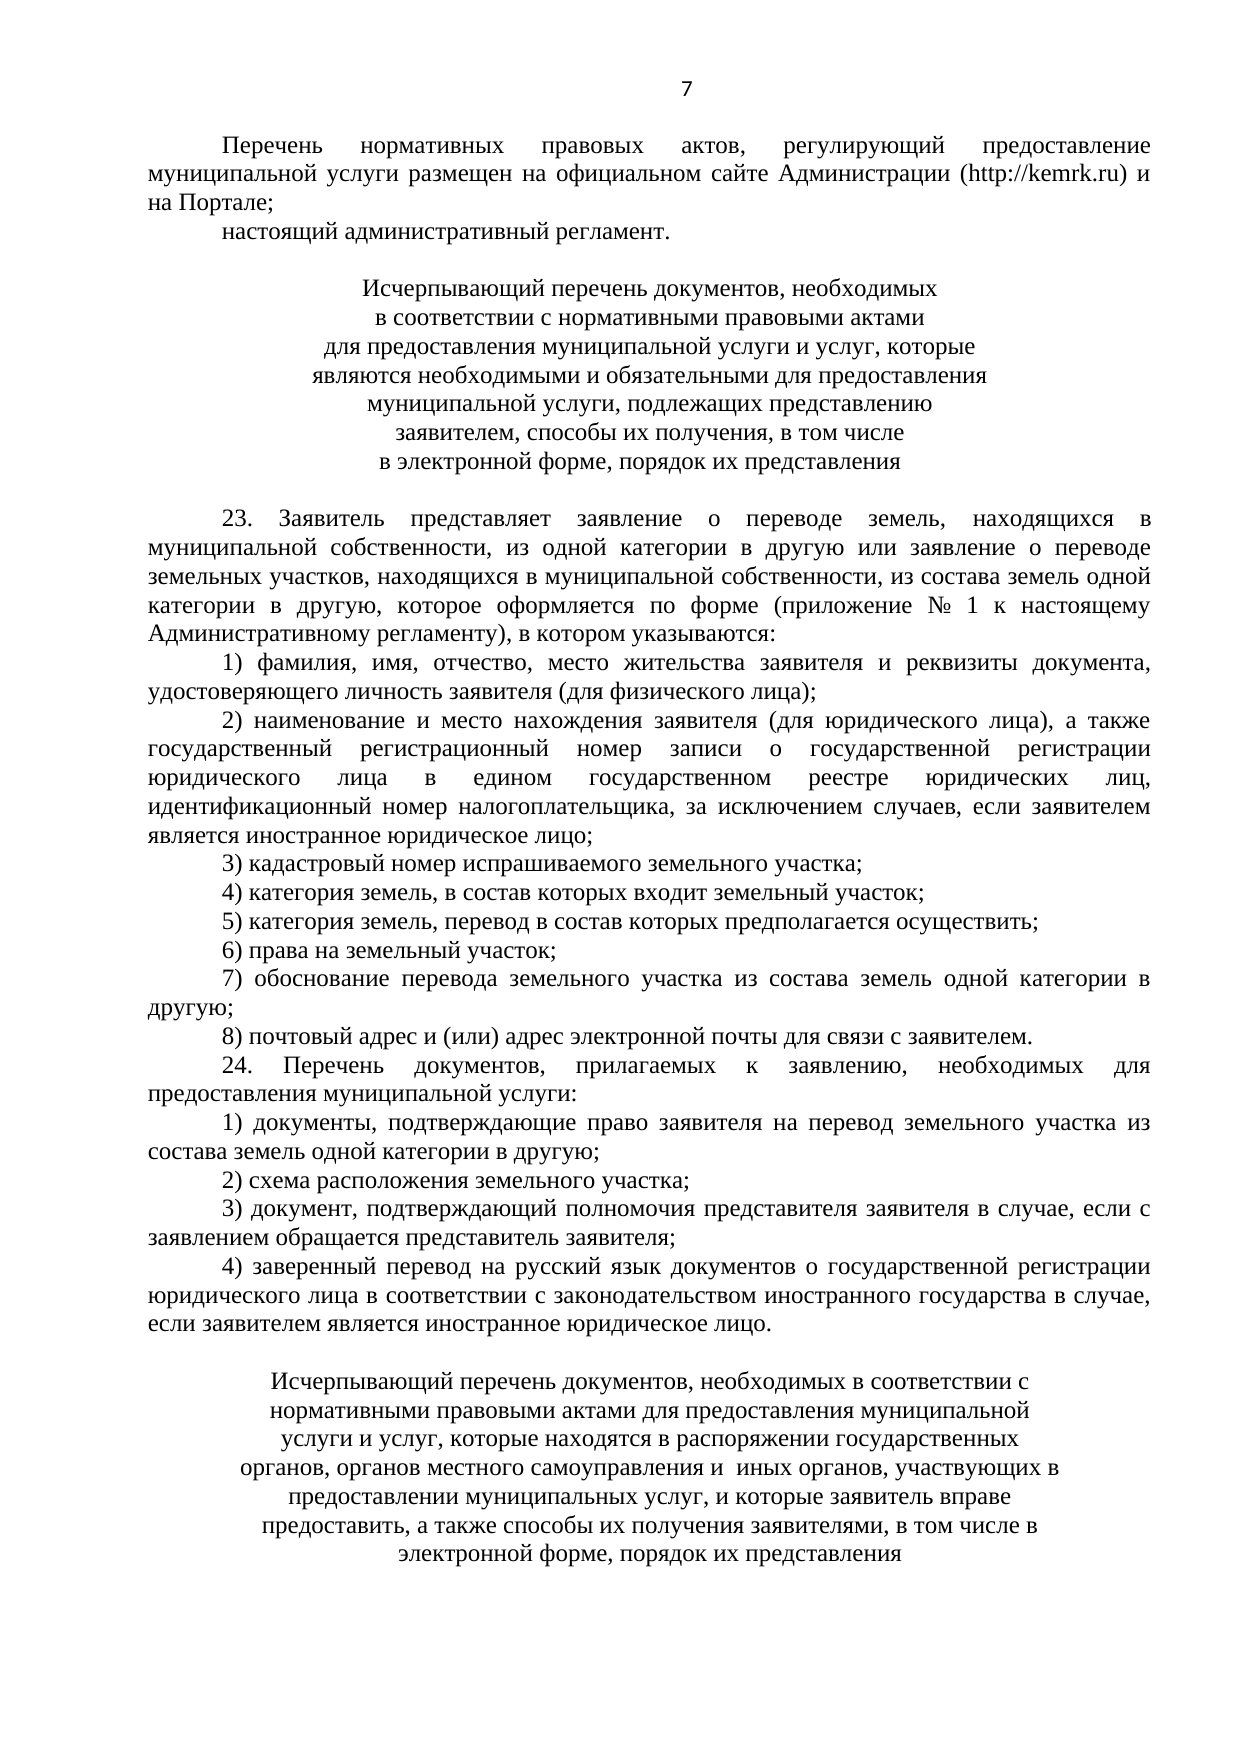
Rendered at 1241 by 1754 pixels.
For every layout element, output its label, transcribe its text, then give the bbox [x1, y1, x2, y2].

text в электронной форме, порядок их представления [148, 446, 1063, 475]
text Исчерпывающий перечень документов, необходимых в соответствии с нормативными правовыми актами для предоставления муниципальной услуги и услуг, которые находятся в распоряжении государственных органов, органов местного самоуправления и иных органов, участвующих в предоставлении муниципальных услуг, и которые заявитель вправе предоставить, а также способы их получения заявителями, в том числе в электронной форме, порядок их представления [236, 1366, 1063, 1567]
text 8) почтовый адрес и (или) адрес электронной почты для связи с заявителем. [148, 1021, 1152, 1050]
text 5) категория земель, перевод в состав которых предполагается осуществить; [148, 906, 1152, 935]
text настоящий административный регламент. [148, 216, 1152, 245]
text 1) фамилия, имя, отчество, место жительства заявителя и реквизиты документа, удостоверяющего личность заявителя (для физического лица); [148, 647, 1152, 705]
text заявителем, способы их получения, в том числе [236, 417, 1063, 446]
text 24. Перечень документов, прилагаемых к заявлению, необходимых для предоставления муниципальной услуги: [148, 1050, 1152, 1107]
text 4) заверенный перевод на русский язык документов о государственной регистрации юридического лица в соответствии с законодательством иностранного государства в случае, если заявителем является иностранное юридическое лицо. [148, 1251, 1152, 1337]
text 1) документы, подтверждающие право заявителя на перевод земельного участка из состава земель одной категории в другую; [148, 1107, 1152, 1165]
text 4) категория земель, в состав которых входит земельный участок; [148, 877, 1152, 906]
text 3) кадастровый номер испрашиваемого земельного участка; [148, 848, 1152, 877]
text 23. Заявитель представляет заявление о переводе земель, находящихся в муниципальной собственности, из одной категории в другую или заявление о переводе земельных участков, находящихся в муниципальной собственности, из состава земель одной категории в другую, которое оформляется по форме (приложение № 1 к настоящему Административному регламенту), в котором указываются: [148, 503, 1152, 647]
text Исчерпывающий перечень документов, необходимых [236, 273, 1063, 302]
text 2) схема расположения земельного участка; [148, 1165, 1152, 1193]
text 2) наименование и место нахождения заявителя (для юридического лица), а также государственный регистрационный номер записи о государственной регистрации юридического лица в едином государственном реестре юридических лиц, идентификационный номер налогоплательщика, за исключением случаев, если заявителем является иностранное юридическое лицо; [148, 705, 1152, 848]
text 6) права на земельный участок; [148, 935, 1152, 963]
text в соответствии с нормативными правовыми актами [236, 302, 1063, 331]
text 3) документ, подтверждающий полномочия представителя заявителя в случае, если с заявлением обращается представитель заявителя; [148, 1193, 1152, 1251]
text для предоставления муниципальной услуги и услуг, которые [236, 331, 1063, 360]
text являются необходимыми и обязательными для предоставления [236, 360, 1063, 388]
text 7) обоснование перевода земельного участка из состава земель одной категории в другую; [148, 963, 1152, 1021]
text Перечень нормативных правовых актов, регулирующий предоставление муниципальной услуги размещен на официальном сайте Администрации (http://kemrk.ru) и на Портале; [148, 130, 1152, 216]
text муниципальной услуги, подлежащих представлению [236, 388, 1063, 417]
